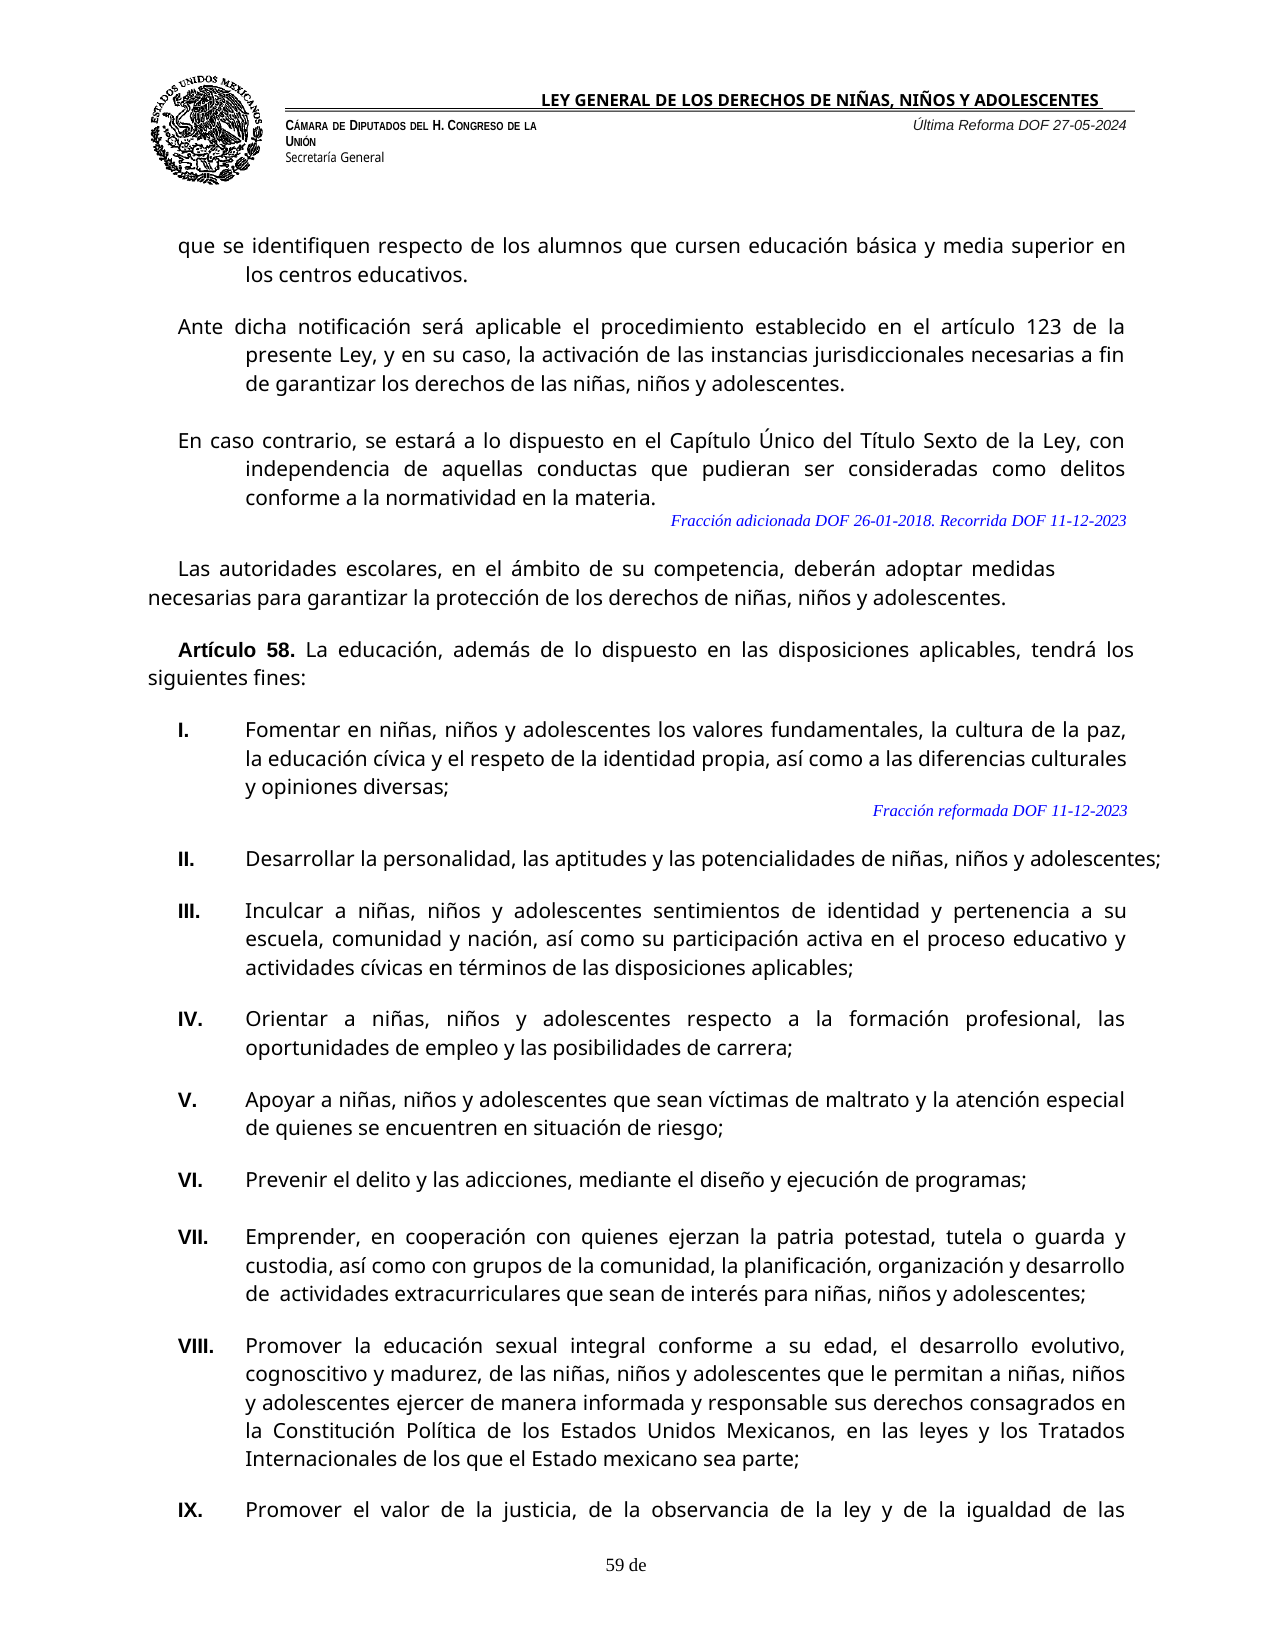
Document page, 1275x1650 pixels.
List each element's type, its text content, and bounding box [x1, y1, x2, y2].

list Desarrollar la personalidad, las aptitudes y las potencialidades de niñas, niños y adolescentes; [178, 844, 1162, 872]
list Prevenir el delito y las adicciones, mediante el diseño y ejecución de programas; [178, 1165, 1162, 1194]
list Apoyar a niñas, niños y adolescentes que sean víctimas de maltrato y la atención especial de quienes se encuentren en situación de riesgo; [178, 1085, 1127, 1142]
list Emprender, en cooperación con quienes ejerzan la patria potestad, tutela o guarda y custodia, así como con grupos de la comunidad, la planificación, organización y desarrollo de actividades extracurriculares que sean de interés para niñas, niños y adolescentes; [178, 1222, 1127, 1308]
text Artículo 58. La educación, además de lo dispuesto en las disposiciones aplicables, tendrá los siguientes fines: [148, 635, 1162, 692]
text que se identifiquen respecto de los alumnos que cursen educación básica y media superior en los centros educativos. [178, 231, 1128, 288]
text Las autoridades escolares, en el ámbito de su competencia, deberán adoptar medidas necesarias para garantizar la protección de los derechos de niñas, niños y adolescentes. [148, 554, 1161, 611]
list Fomentar en niñas, niños y adolescentes los valores fundamentales, la cultura de la paz, la educación cívica y el respeto de la identidad propia, así como a las diferencias culturales y opiniones diversas; [178, 715, 1128, 801]
list Promover la educación sexual integral conforme a su edad, el desarrollo evolutivo, cognoscitivo y madurez, de las niñas, niños y adolescentes que le permitan a niñas, niños y adolescentes ejercer de manera informada y responsable sus derechos consagrados en la Constitución Política de los Estados Unidos Mexicanos, en las leyes y los Tratados Internacionales de los que el Estado mexicano sea parte; [178, 1331, 1127, 1473]
list Inculcar a niñas, niños y adolescentes sentimientos de identidad y pertenencia a su escuela, comunidad y nación, así como su participación activa en el proceso educativo y actividades cívicas en términos de las disposiciones aplicables; [178, 896, 1128, 981]
picture [150, 75, 263, 185]
list Orientar a niñas, niños y adolescentes respecto a la formación profesional, las oportunidades de empleo y las posibilidades de carrera; [178, 1004, 1127, 1061]
text En caso contrario, se estará a lo dispuesto en el Capítulo Único del Título Sexto de la Ley, con independencia de aquellas conductas que pudieran ser consideradas como delitos conforme a la normatividad en la materia. [178, 426, 1127, 511]
text Fracción adicionada DOF 26-01-2018. Recorrida DOF 11-12-2023 [671, 511, 1162, 530]
text Ante dicha notificación será aplicable el procedimiento establecido en el artículo 123 de la presente Ley, y en su caso, la activación de las instancias jurisdiccionales necesarias a fin de garantizar los derechos de las niñas, niños y adolescentes. [178, 312, 1127, 397]
text Fracción reformada DOF 11-12-2023 [112, 801, 1128, 820]
